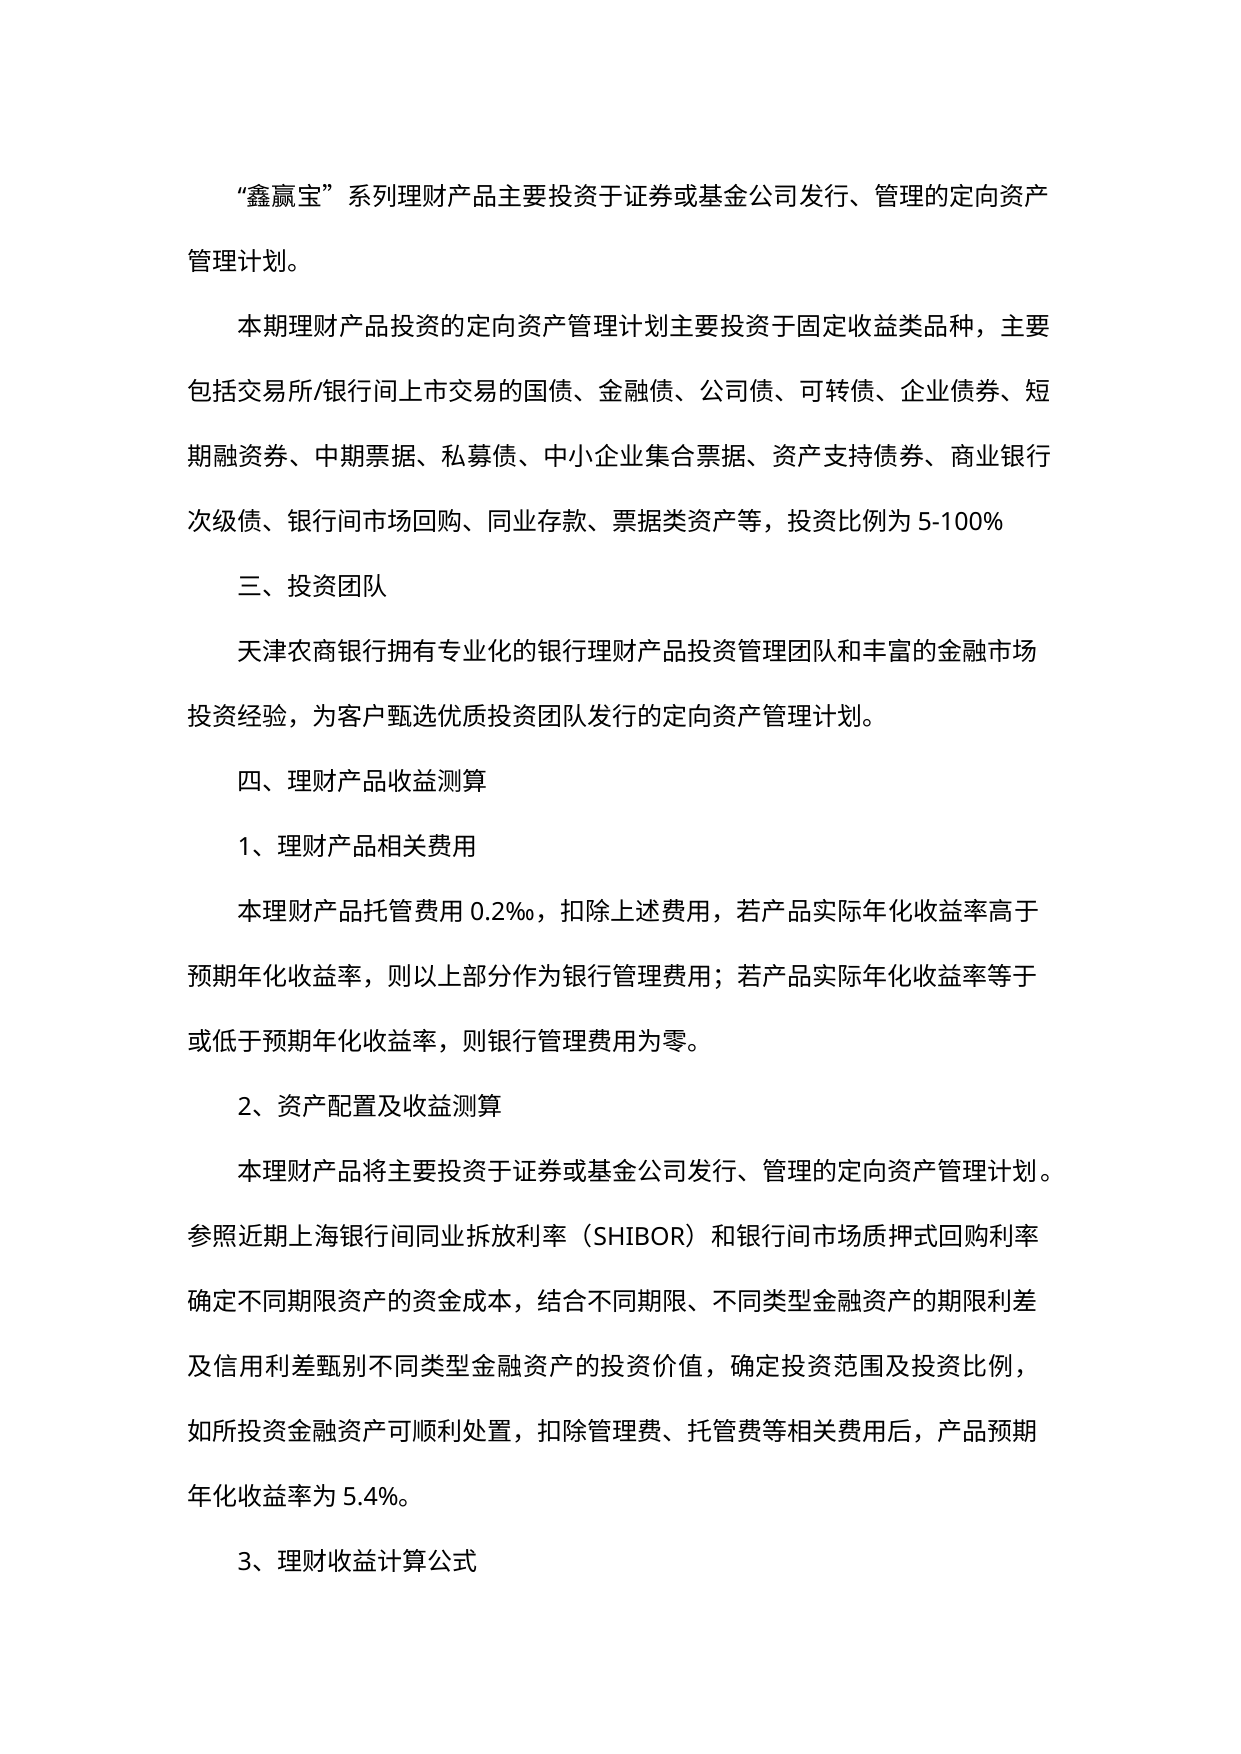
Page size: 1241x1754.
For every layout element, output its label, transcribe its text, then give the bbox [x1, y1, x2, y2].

text “鑫赢宝”系列理财产品主要投资于证券或基金公司发行、管理的定向资产管理计划。 [187, 162, 1053, 292]
text 天津农商银行拥有专业化的银行理财产品投资管理团队和丰富的金融市场投资经验，为客户甄选优质投资团队发行的定向资产管理计划。 [187, 617, 1040, 747]
text 四、理财产品收益测算 [187, 747, 1040, 812]
text 本期理财产品投资的定向资产管理计划主要投资于固定收益类品种，主要包括交易所/银行间上市交易的国债、金融债、公司债、可转债、企业债券、短期融资券、中期票据、私募债、中小企业集合票据、资产支持债券、商业银行次级债、银行间市场回购、同业存款、票据类资产等，投资比例为5-100% [187, 292, 1053, 552]
text 本理财产品将主要投资于证券或基金公司发行、管理的定向资产管理计划。参照近期上海银行间同业拆放利率（SHIBOR）和银行间市场质押式回购利率确定不同期限资产的资金成本，结合不同期限、不同类型金融资产的期限利差及信用利差甄别不同类型金融资产的投资价值，确定投资范围及投资比例， 如所投资金融资产可顺利处置，扣除管理费、托管费等相关费用后，产品预期年化收益率为5.4%。 [187, 1137, 1040, 1527]
text 1、理财产品相关费用 [187, 812, 1040, 877]
text 3、理财收益计算公式 [187, 1527, 1040, 1592]
text 2、资产配置及收益测算 [187, 1072, 1040, 1137]
text 三、投资团队 [187, 552, 1040, 617]
text 本理财产品托管费用0.2‰，扣除上述费用，若产品实际年化收益率高于预期年化收益率，则以上部分作为银行管理费用；若产品实际年化收益率等于或低于预期年化收益率，则银行管理费用为零。 [187, 877, 1040, 1072]
